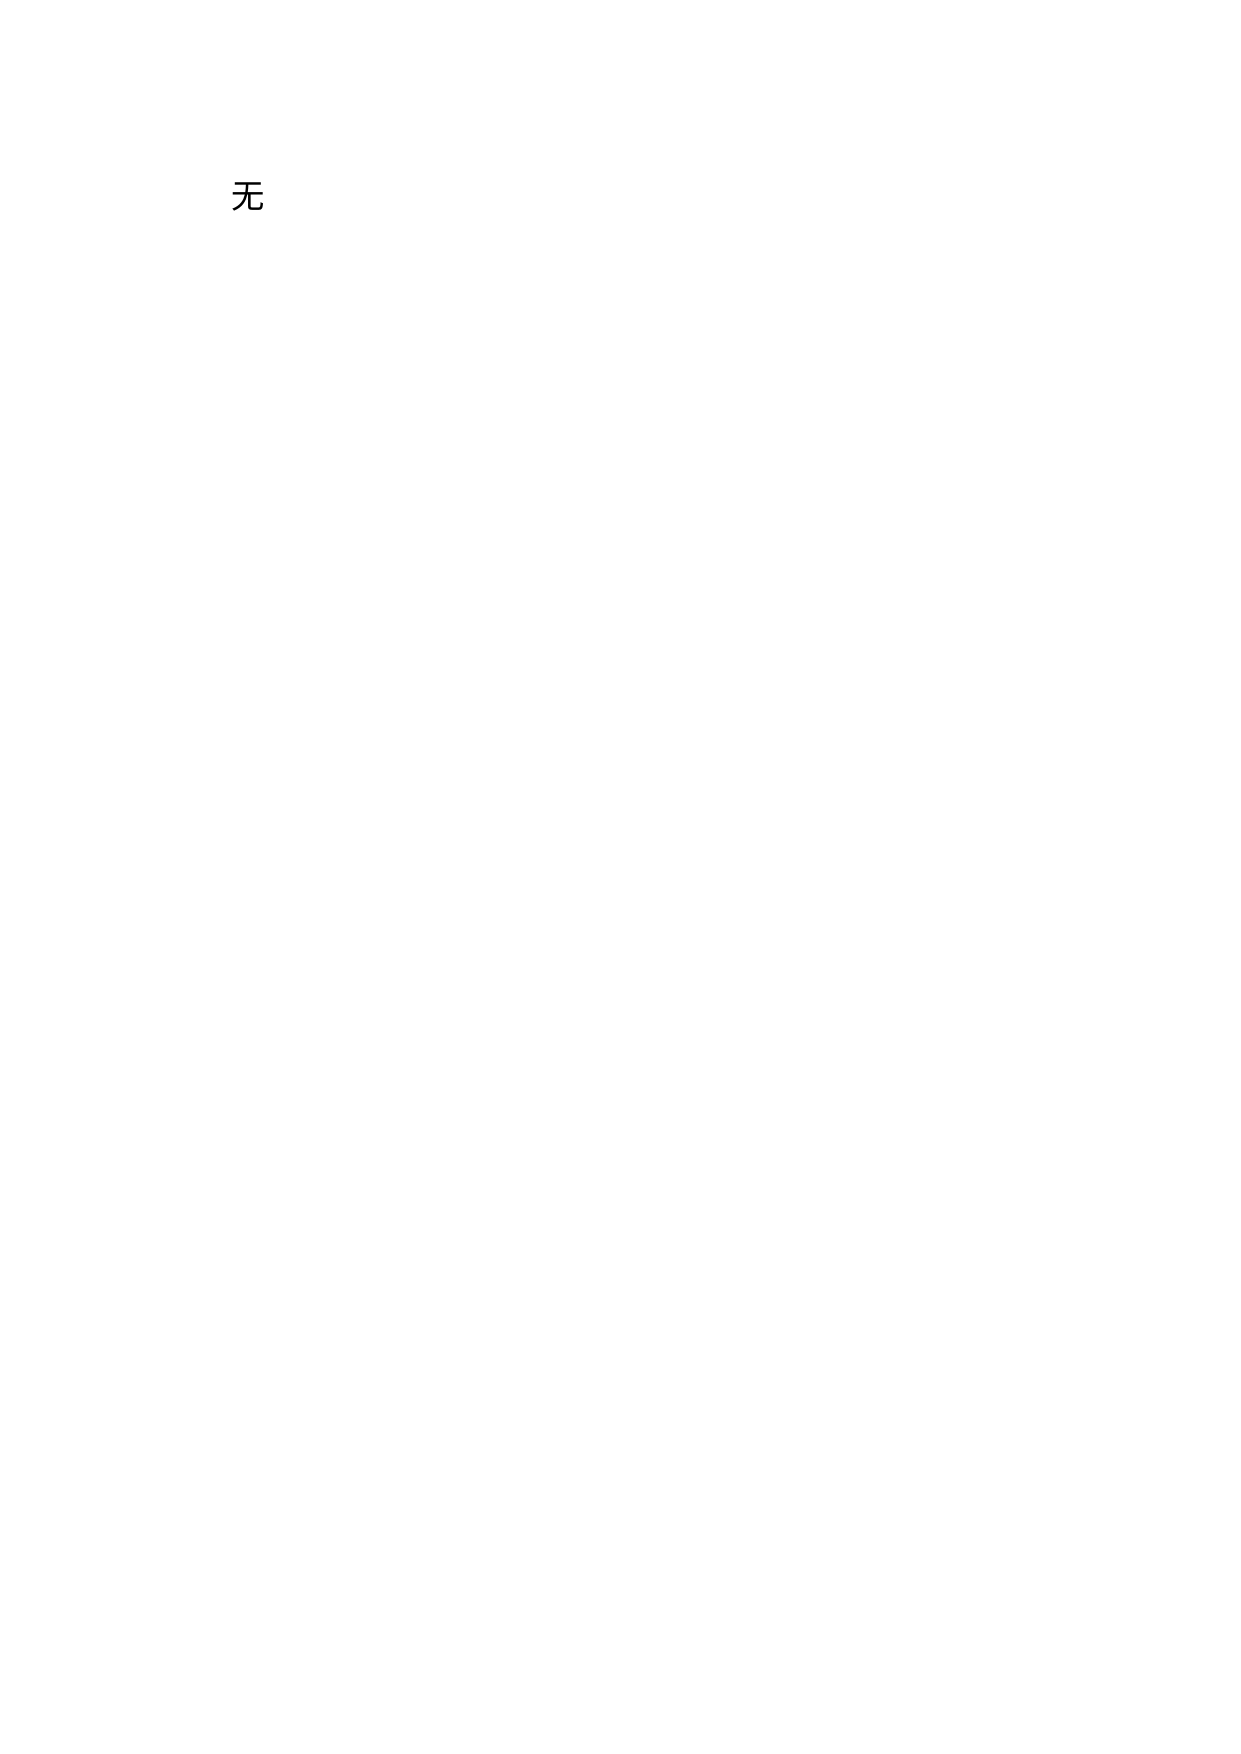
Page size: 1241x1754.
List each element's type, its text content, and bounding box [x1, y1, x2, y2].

text 无 [187, 162, 1053, 227]
